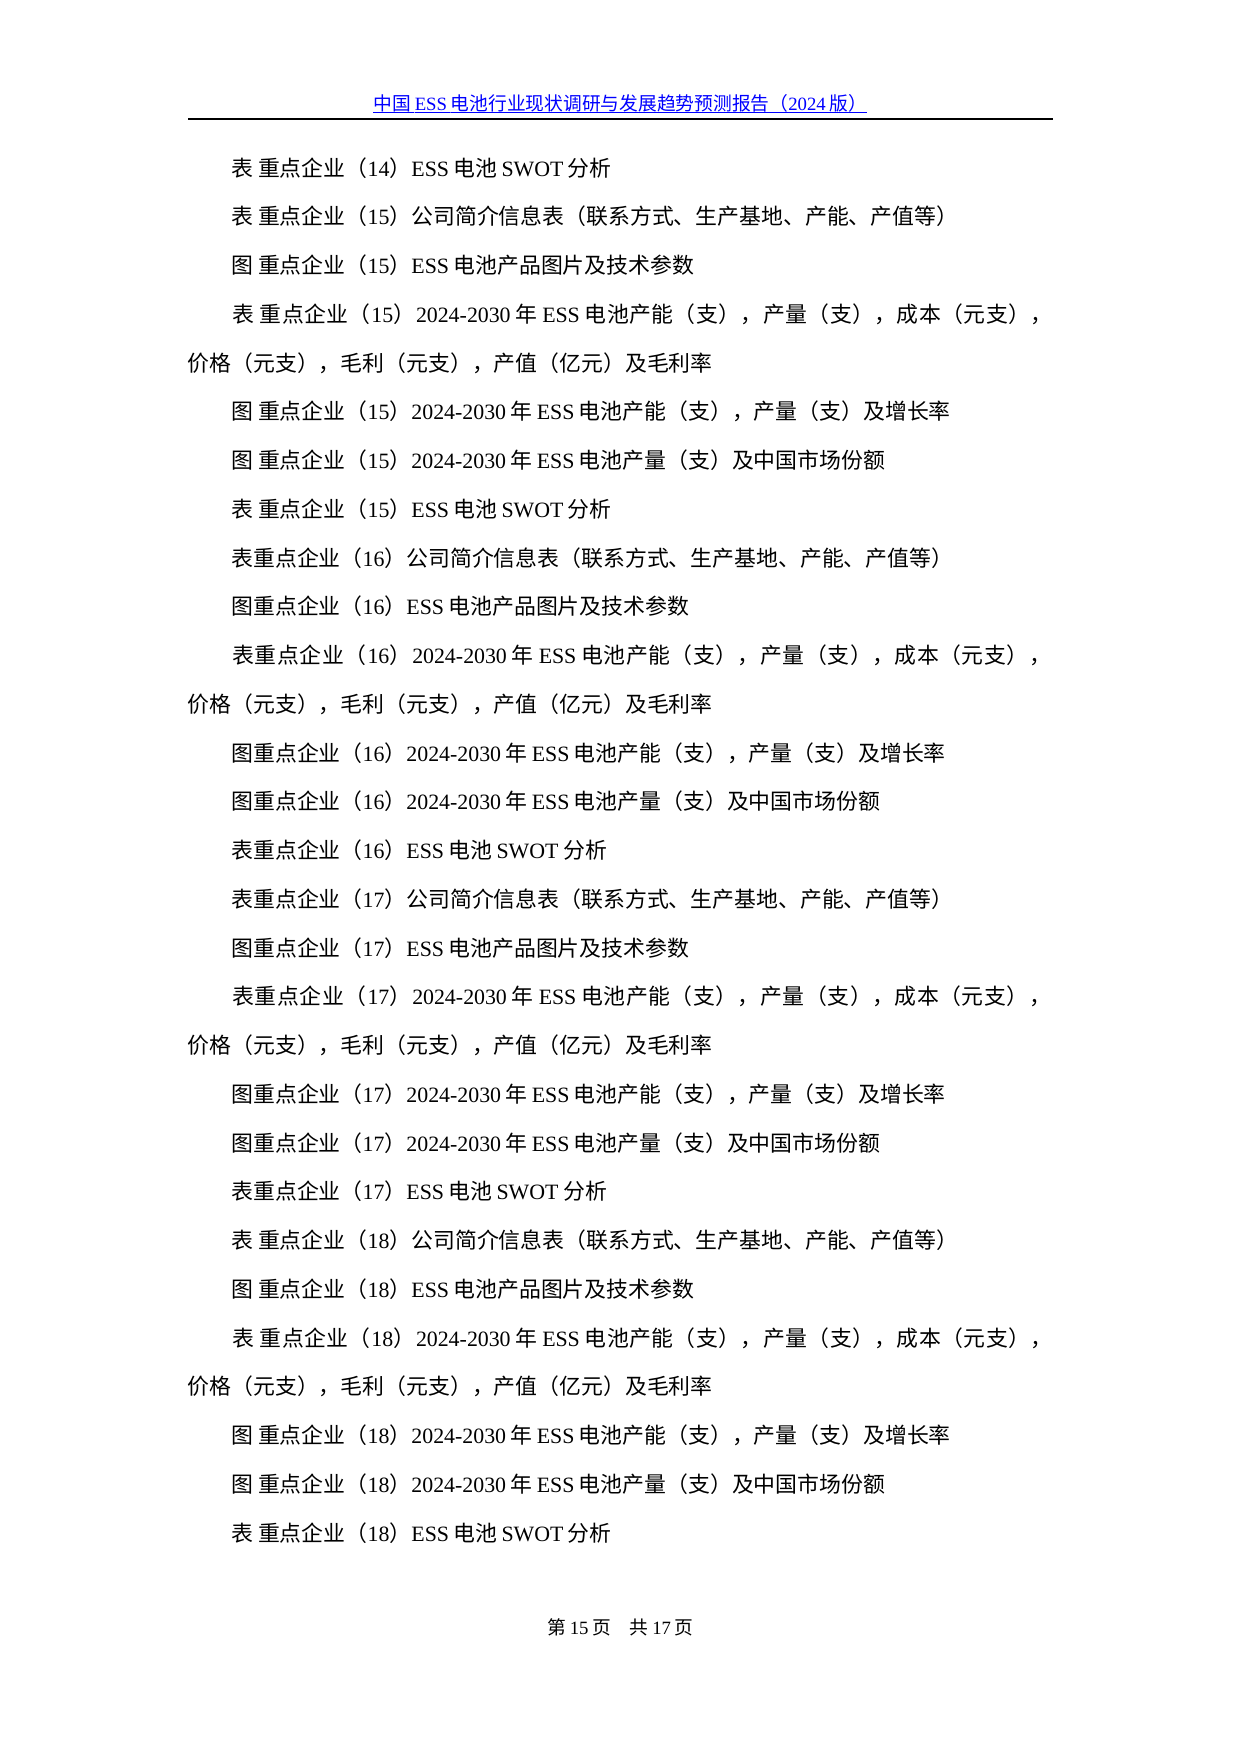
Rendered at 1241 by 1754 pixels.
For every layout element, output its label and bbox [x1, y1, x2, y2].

text [187, 150, 1053, 1548]
